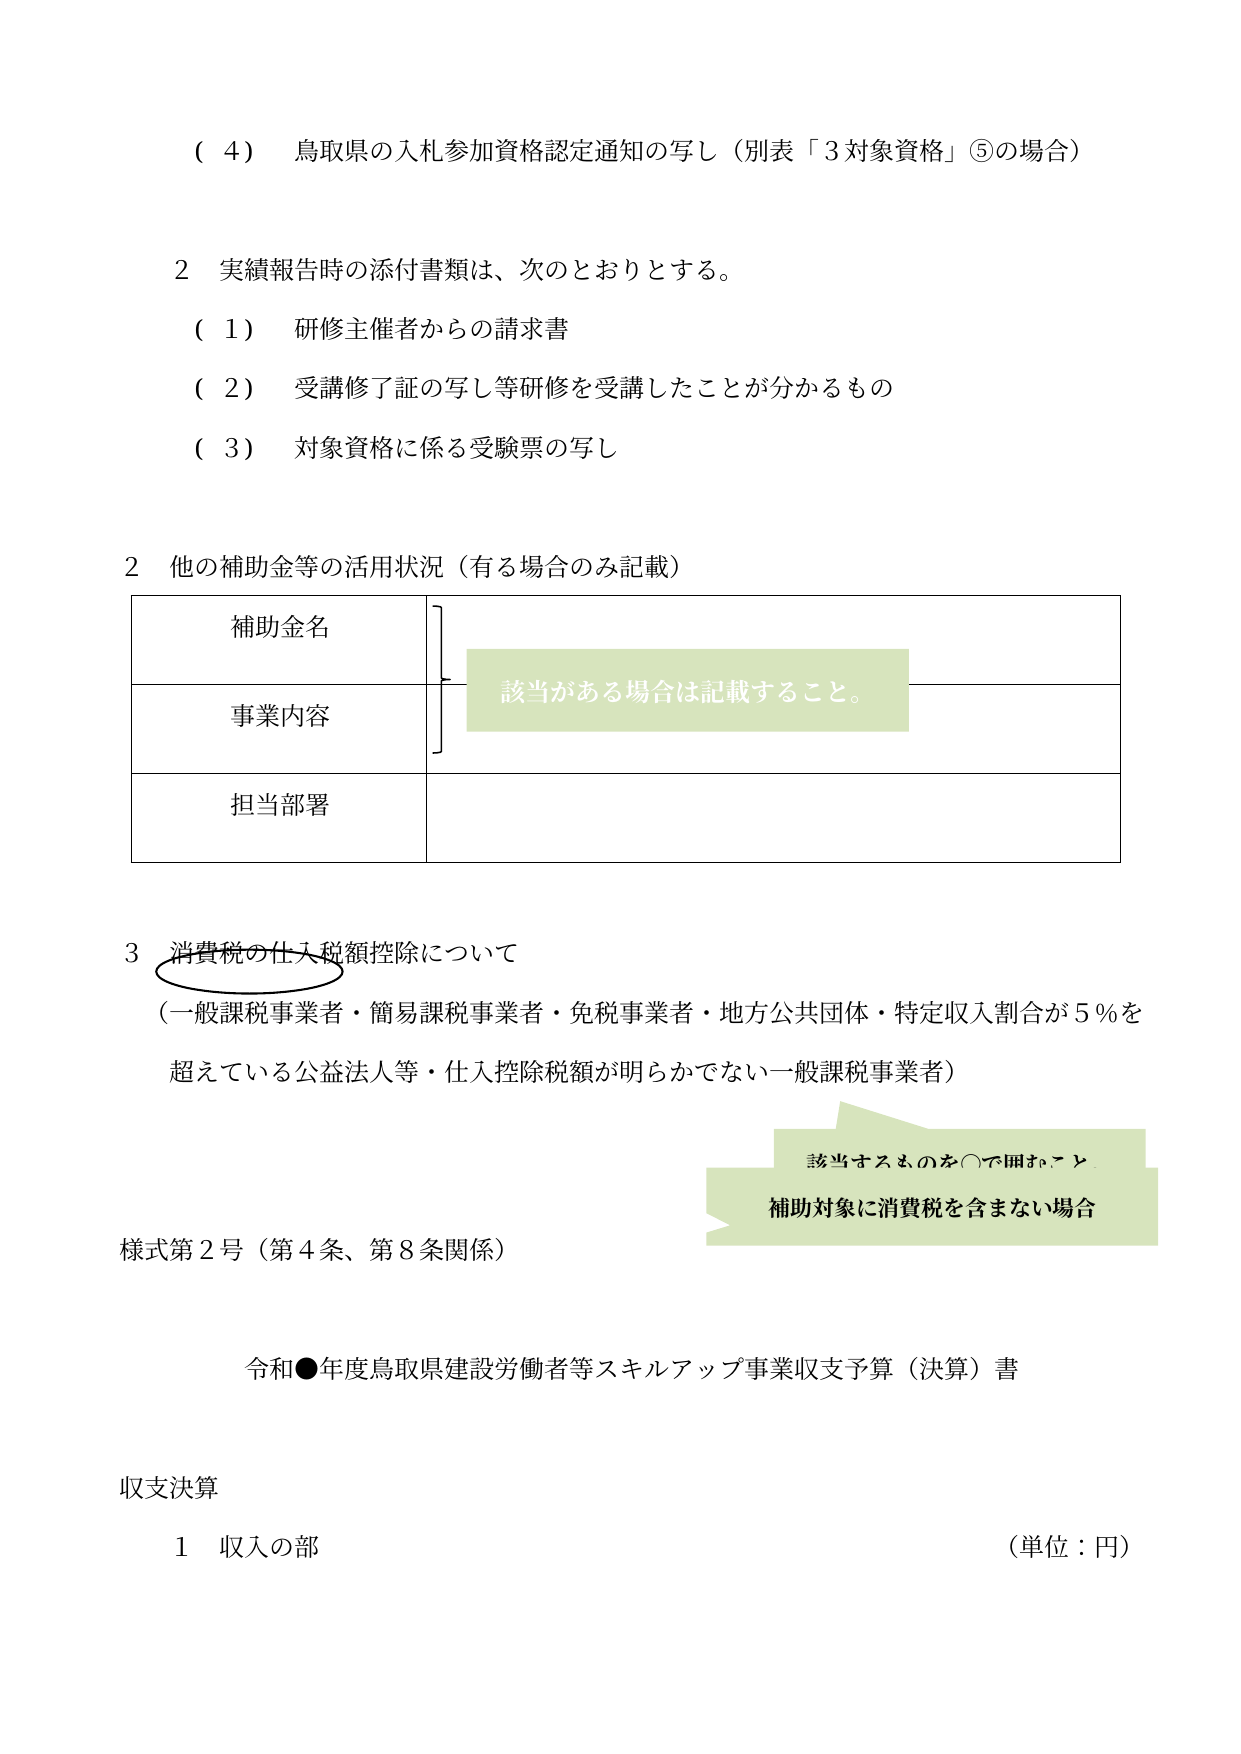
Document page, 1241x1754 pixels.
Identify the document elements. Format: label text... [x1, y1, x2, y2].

table_cell 事業内容 [132, 685, 426, 773]
table_cell [427, 774, 1120, 862]
text (２) 受講修了証の写し等研修を受講したことが分かるもの [169, 357, 1144, 417]
table_cell 担当部署 [132, 774, 426, 862]
text 様式第２号（第４条、第８条関係） [119, 1219, 1144, 1279]
text (１) 研修主催者からの請求書 [169, 298, 1144, 357]
table_header 補助金名 [132, 596, 426, 684]
text 令和●年度鳥取県建設労働者等スキルアップ事業収支予算（決算）書 [119, 1338, 1144, 1397]
text （一般課税事業者・簡易課税事業者・免税事業者・地方公共団体・特定収入割合が５％を超えている公益法人等・仕入控除税額が明らかでない一般課税事業者） [132, 982, 1144, 1101]
text 収支決算 [119, 1457, 1144, 1516]
table_header [427, 596, 1120, 684]
text (４) 鳥取県の入札参加資格認定通知の写し（別表「３対象資格」⑤の場合） [119, 120, 1144, 179]
text ２ 他の補助金等の活用状況（有る場合のみ記載） [119, 536, 1144, 595]
text １ 収入の部 （単位：円） [119, 1516, 1144, 1576]
text ３ 消費税の仕入税額控除について [119, 922, 1144, 982]
text ２ 実績報告時の添付書類は、次のとおりとする。 [144, 239, 1144, 298]
text (３) 対象資格に係る受験票の写し [169, 417, 1144, 476]
table_cell [427, 685, 1120, 773]
